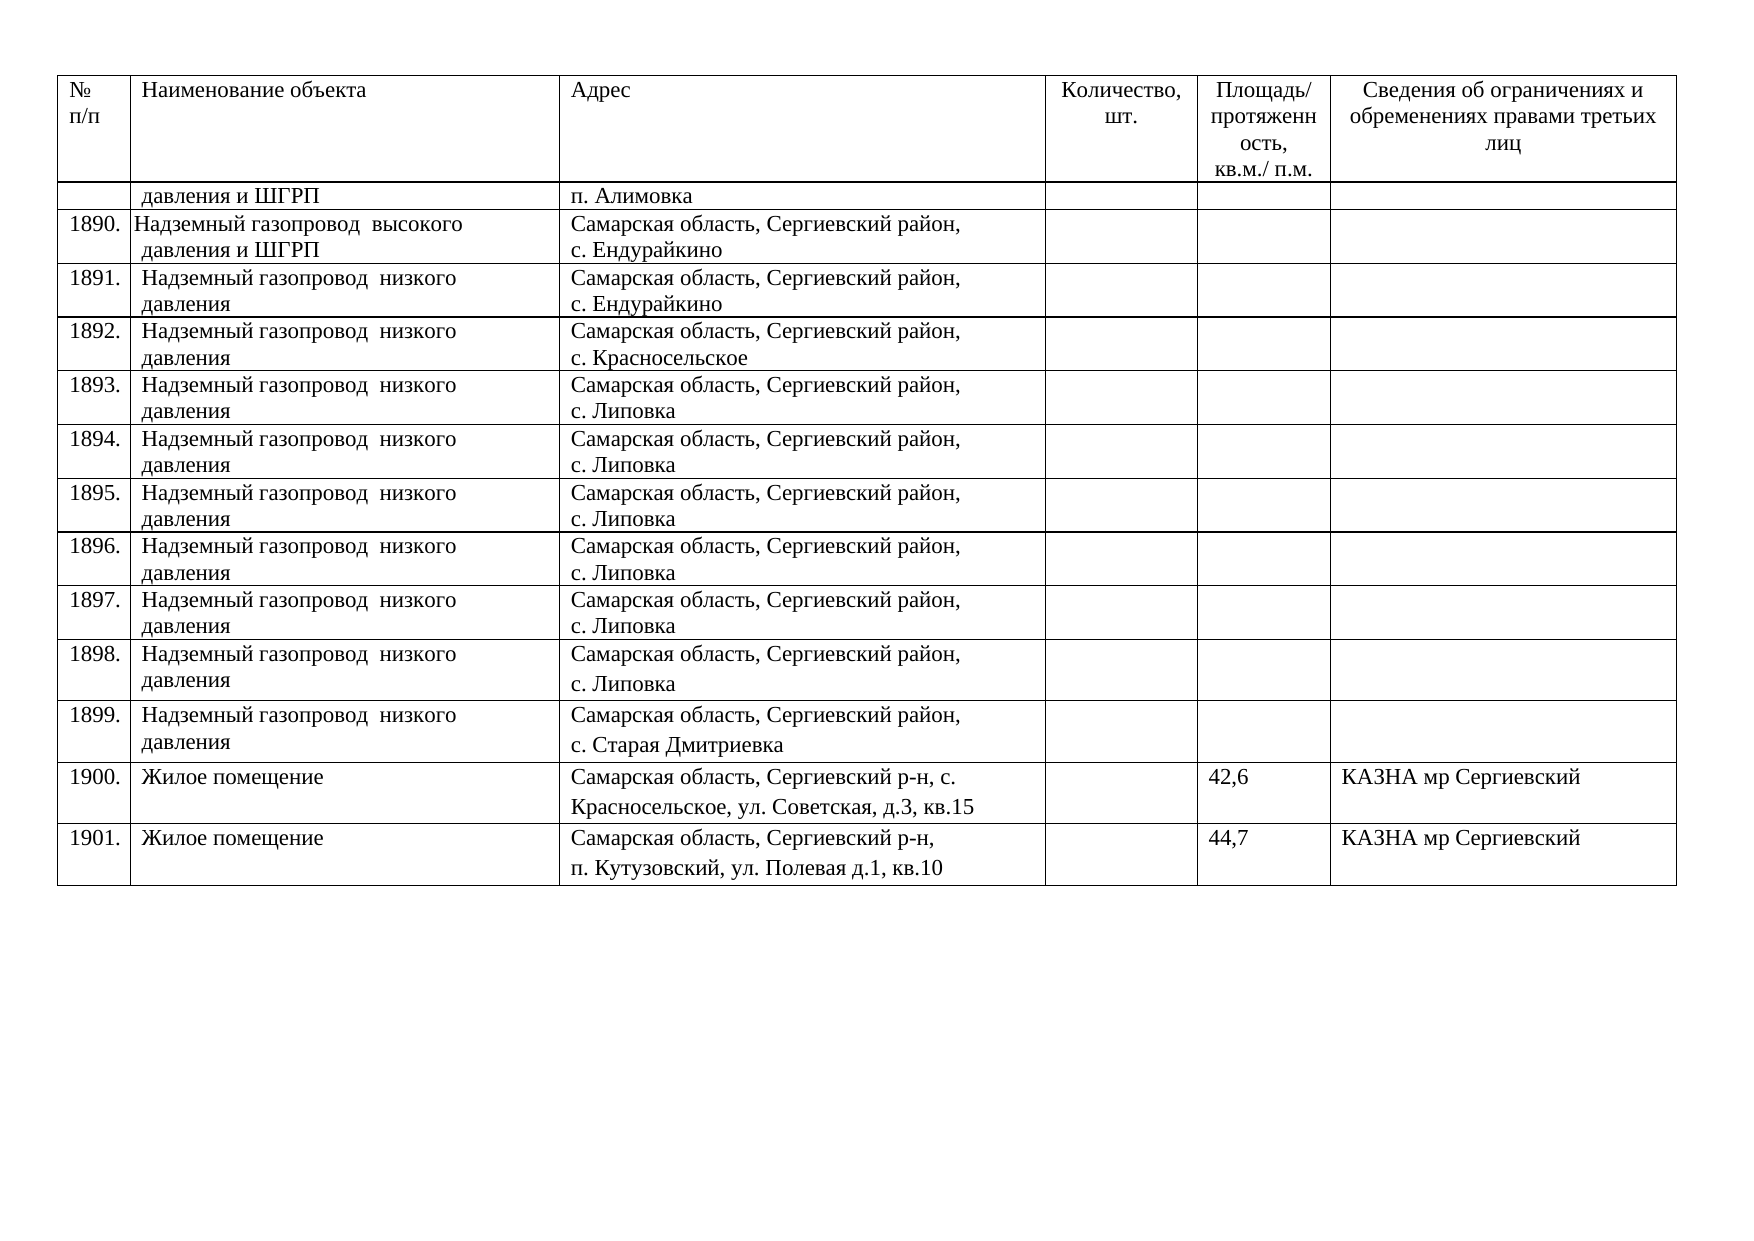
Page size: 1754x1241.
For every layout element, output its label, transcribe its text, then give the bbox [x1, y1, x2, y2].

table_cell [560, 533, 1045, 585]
table_header Наименование объекта [131, 76, 559, 181]
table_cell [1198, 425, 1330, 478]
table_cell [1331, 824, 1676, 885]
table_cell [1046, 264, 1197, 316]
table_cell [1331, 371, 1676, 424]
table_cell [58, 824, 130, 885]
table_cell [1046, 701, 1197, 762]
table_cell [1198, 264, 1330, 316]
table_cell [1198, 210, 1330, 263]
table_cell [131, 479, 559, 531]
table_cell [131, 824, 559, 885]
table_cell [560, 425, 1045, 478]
table_header Сведения об ограничениях и обременениях правами третьих лиц [1331, 76, 1676, 181]
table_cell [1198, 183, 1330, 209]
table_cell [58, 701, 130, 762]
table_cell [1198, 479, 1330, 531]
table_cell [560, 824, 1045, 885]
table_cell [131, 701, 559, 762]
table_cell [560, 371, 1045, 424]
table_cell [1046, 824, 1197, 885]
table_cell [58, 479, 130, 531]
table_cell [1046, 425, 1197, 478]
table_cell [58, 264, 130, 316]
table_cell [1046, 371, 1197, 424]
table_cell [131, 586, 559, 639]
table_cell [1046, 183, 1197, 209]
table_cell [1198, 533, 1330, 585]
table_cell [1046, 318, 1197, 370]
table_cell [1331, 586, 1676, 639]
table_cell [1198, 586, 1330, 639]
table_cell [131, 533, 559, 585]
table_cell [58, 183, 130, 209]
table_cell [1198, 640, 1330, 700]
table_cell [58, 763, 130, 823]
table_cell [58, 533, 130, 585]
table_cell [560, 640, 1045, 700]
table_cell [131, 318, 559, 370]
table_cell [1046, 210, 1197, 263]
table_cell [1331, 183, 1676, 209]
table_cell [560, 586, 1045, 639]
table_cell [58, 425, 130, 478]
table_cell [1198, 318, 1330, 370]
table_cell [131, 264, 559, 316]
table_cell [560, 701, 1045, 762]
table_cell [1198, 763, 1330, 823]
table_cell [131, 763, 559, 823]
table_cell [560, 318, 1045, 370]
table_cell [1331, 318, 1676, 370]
table_header Адрес [560, 76, 1045, 181]
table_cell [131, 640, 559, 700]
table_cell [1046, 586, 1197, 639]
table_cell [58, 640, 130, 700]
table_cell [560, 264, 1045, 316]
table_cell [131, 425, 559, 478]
table_header Количество, шт. [1046, 76, 1197, 181]
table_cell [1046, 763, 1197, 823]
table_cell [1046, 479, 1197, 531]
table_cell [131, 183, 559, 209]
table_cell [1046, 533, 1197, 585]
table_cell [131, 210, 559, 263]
table_header № п/п [58, 76, 130, 181]
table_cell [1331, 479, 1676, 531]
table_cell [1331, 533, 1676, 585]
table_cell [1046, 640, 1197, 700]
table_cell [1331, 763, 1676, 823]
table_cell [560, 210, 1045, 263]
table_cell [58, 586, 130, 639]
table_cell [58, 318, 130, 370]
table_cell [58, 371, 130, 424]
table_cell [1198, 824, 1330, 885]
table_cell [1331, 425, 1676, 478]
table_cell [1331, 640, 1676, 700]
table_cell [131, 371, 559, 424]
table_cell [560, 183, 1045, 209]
table_header Площадь/ протяженность, кв.м./ п.м. [1198, 76, 1330, 181]
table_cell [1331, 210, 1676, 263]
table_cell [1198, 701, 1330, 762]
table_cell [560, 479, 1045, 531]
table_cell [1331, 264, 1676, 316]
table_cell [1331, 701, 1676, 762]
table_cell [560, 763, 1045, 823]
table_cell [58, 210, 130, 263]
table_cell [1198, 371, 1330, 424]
